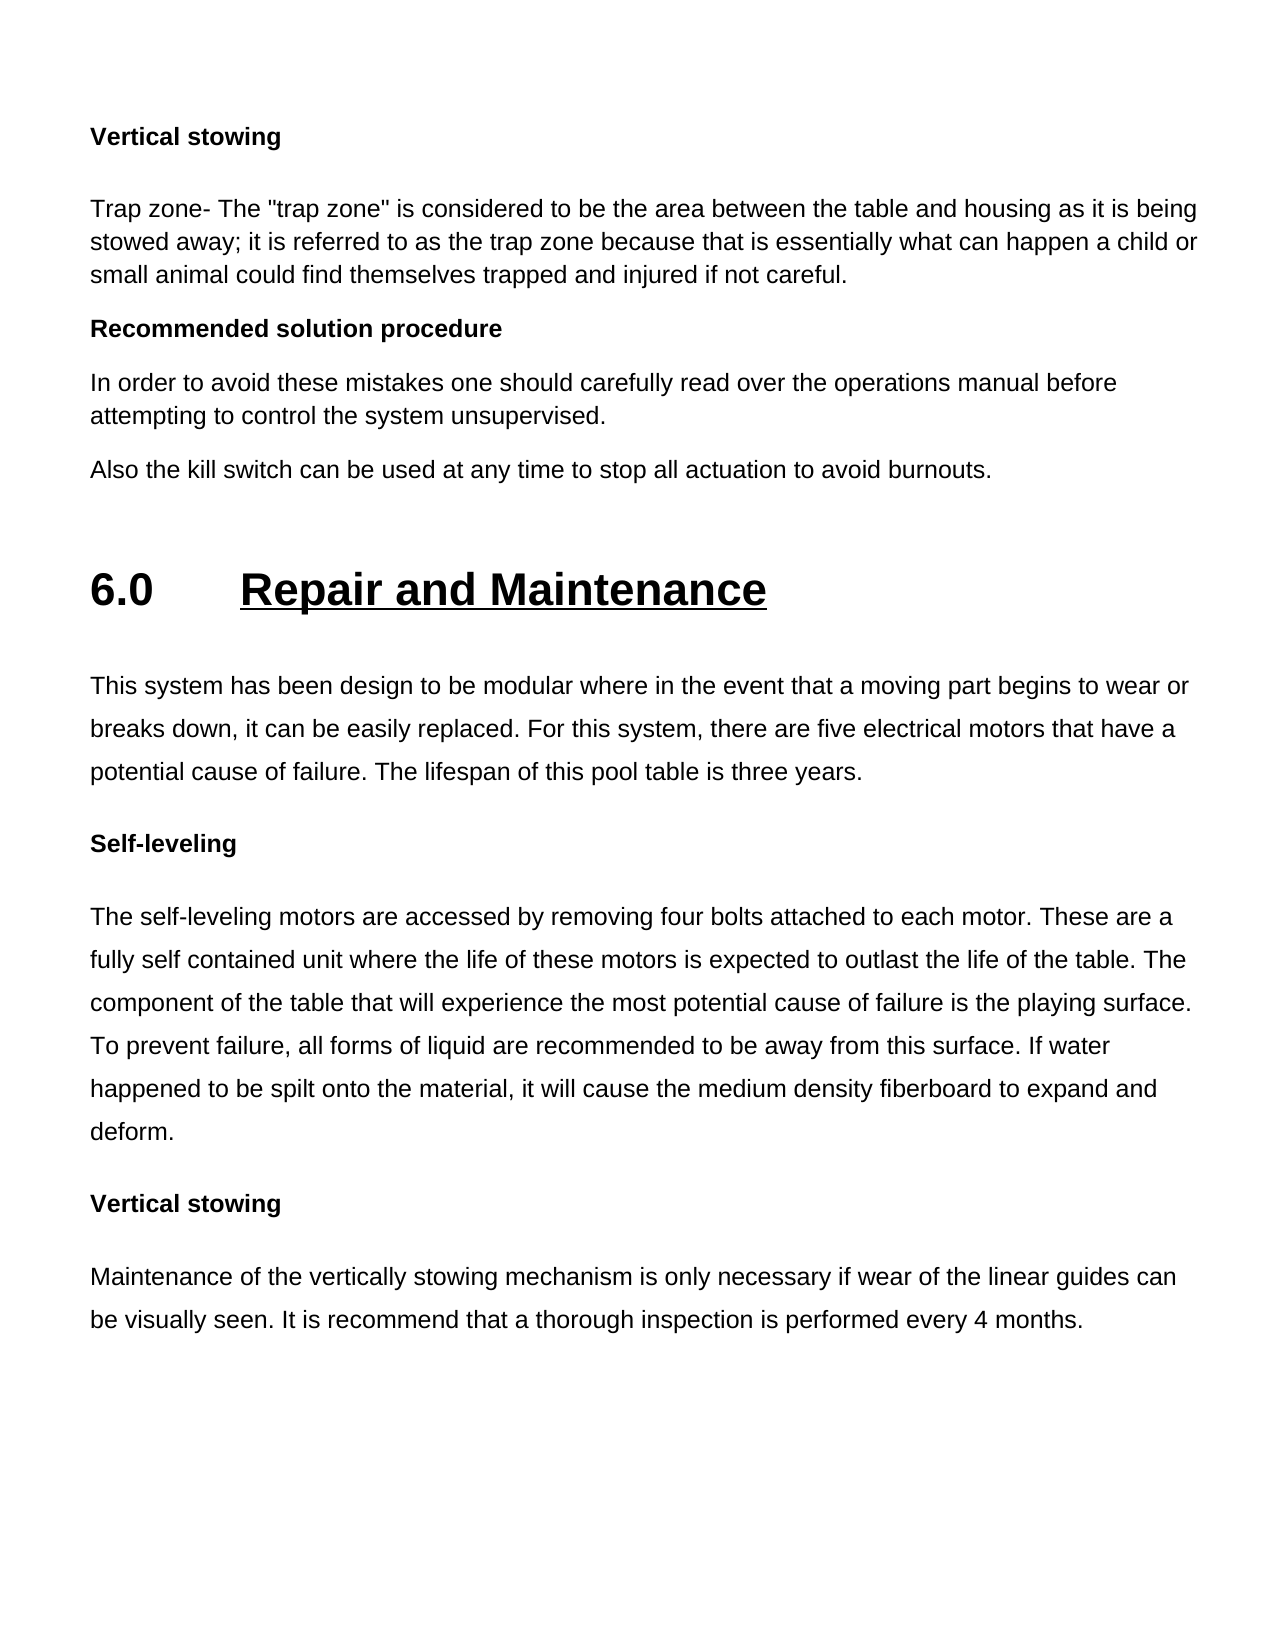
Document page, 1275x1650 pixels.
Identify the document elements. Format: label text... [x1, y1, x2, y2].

text Trap zone- The "trap zone" is considered to be the area between the table and housing as it is being stowed away; it is referred to as the trap zone because that is essentially what can happen a child or small animal could find themselves trapped and injured if not careful. [90, 194, 1200, 289]
text Maintenance of the vertically stowing mechanism is only necessary if wear of the linear guides can be visually seen. It is recommend that a thorough inspection is performed every 4 months. [90, 1262, 1200, 1334]
text Also the kill switch can be used at any time to stop all actuation to avoid burnouts. [90, 455, 1200, 483]
text This system has been design to be modular where in the event that a moving part begins to wear or breaks down, it can be easily replaced. For this system, there are five electrical motors that have a potential cause of failure. The lifespan of this pool table is three years. [90, 671, 1200, 786]
subtitle Repair and Maintenance [90, 562, 1200, 615]
text The self-leveling motors are accessed by removing four bolts attached to each motor. These are a fully self contained unit where the life of these motors is expected to outlast the life of the table. The component of the table that will experience the most potential cause of failure is the playing surface. To prevent failure, all forms of liquid are recommended to be away from this surface. If water happened to be spilt onto the material, it will cause the medium density fiberboard to expand and deform. [90, 902, 1200, 1146]
text In order to avoid these mistakes one should carefully read over the operations manual before attempting to control the system unsupervised. [90, 368, 1200, 430]
text Vertical stowing [90, 122, 1200, 151]
text Vertical stowing [90, 1189, 1200, 1218]
text Self-leveling [90, 829, 1200, 858]
text Recommended solution procedure [90, 314, 1200, 343]
